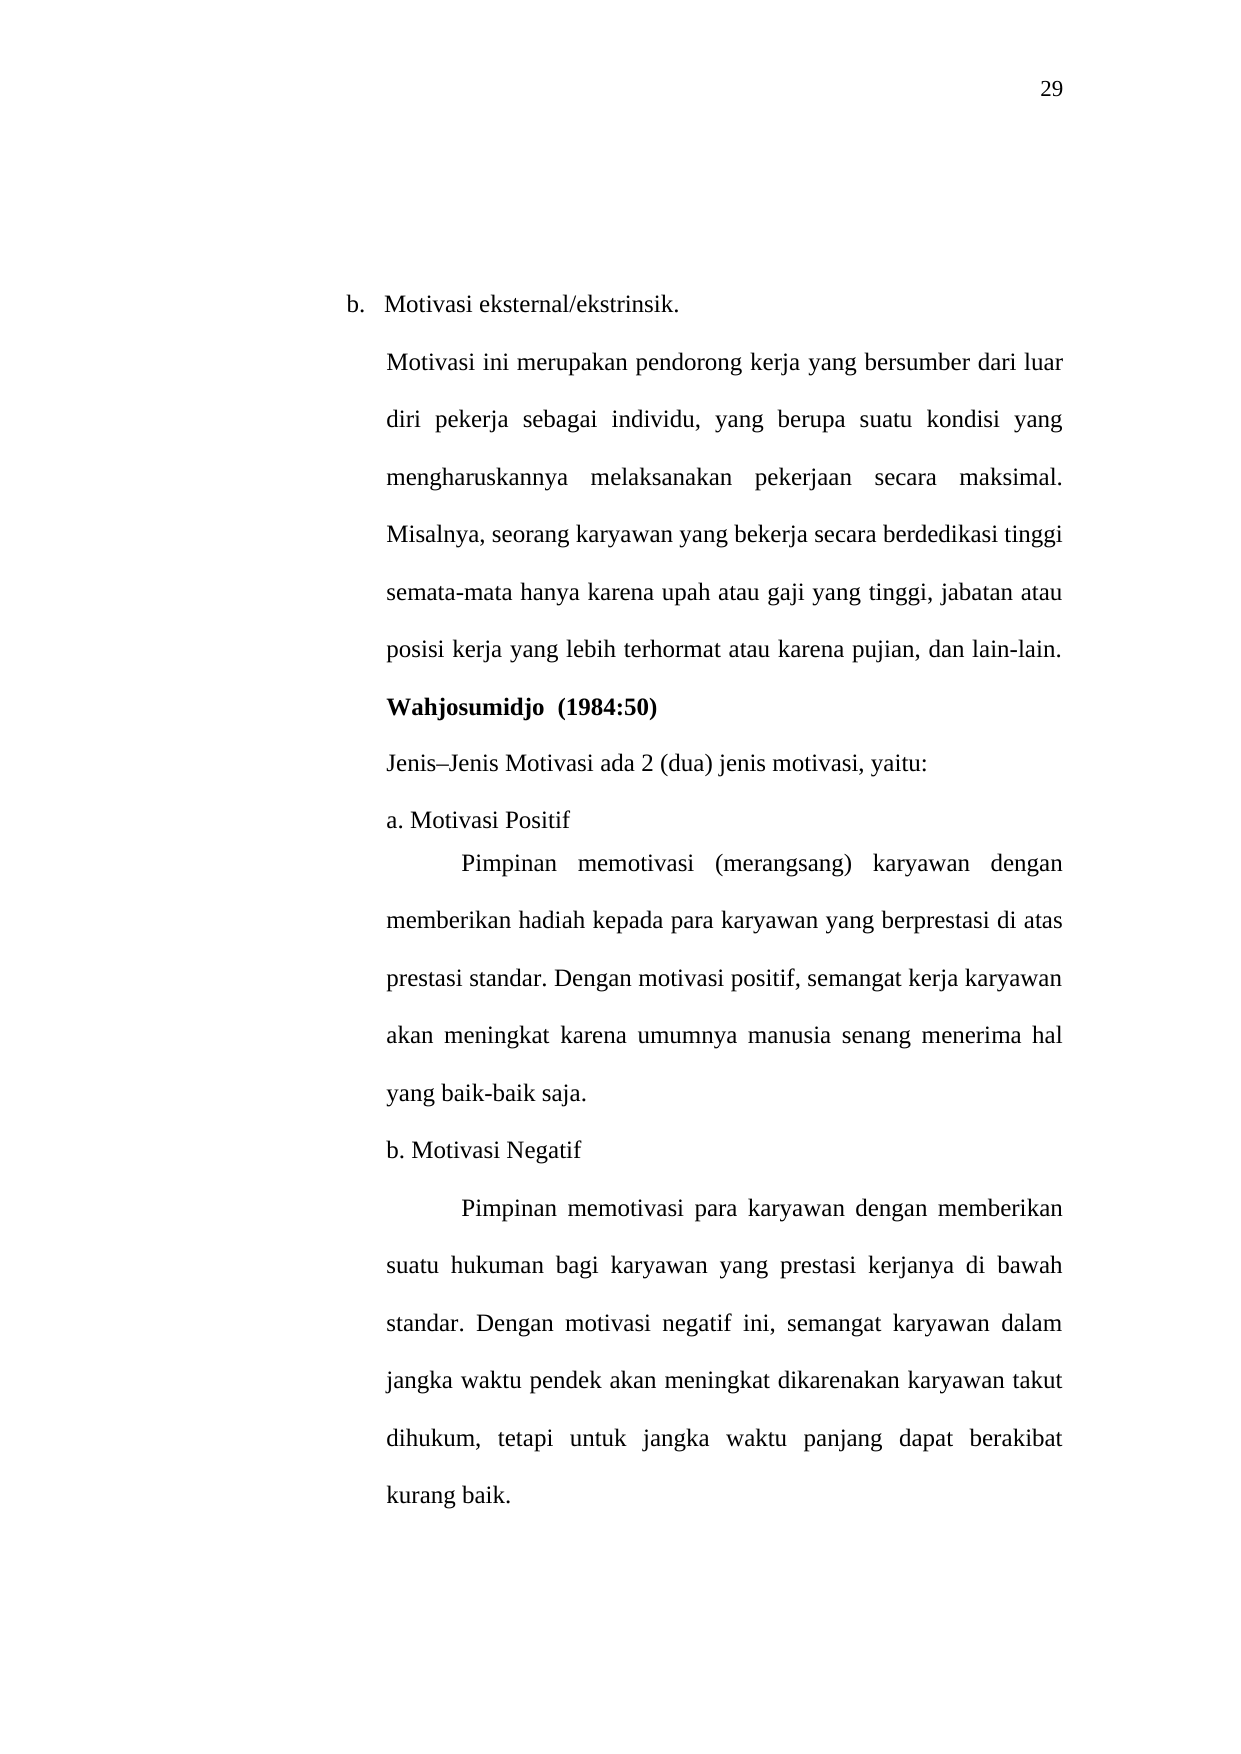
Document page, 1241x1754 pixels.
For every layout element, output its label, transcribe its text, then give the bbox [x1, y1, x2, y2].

text Jenis–Jenis Motivasi ada 2 (dua) jenis motivasi, yaitu: [386, 749, 1063, 777]
text Motivasi ini merupakan pendorong kerja yang bersumber dari luar diri pekerja sebagai individu, yang berupa suatu kondisi yang mengharuskannya melaksanakan pekerjaan secara maksimal. Misalnya, seorang karyawan yang bekerja secara berdedikasi tinggi semata-mata hanya karena upah atau gaji yang tinggi, jabatan atau posisi kerja yang lebih terhormat atau karena pujian, dan lain-lain. Wahjosumidjo (1984:50) [386, 347, 1063, 721]
text b. Motivasi Negatif [386, 1136, 1063, 1164]
text Pimpinan memotivasi para karyawan dengan memberikan suatu hukuman bagi karyawan yang prestasi kerjanya di bawah standar. Dengan motivasi negatif ini, semangat karyawan dalam jangka waktu pendek akan meningkat dikarenakan karyawan takut dihukum, tetapi untuk jangka waktu panjang dapat berakibat kurang baik. [386, 1193, 1063, 1509]
list Motivasi eksternal/ekstrinsik. [346, 289, 1063, 318]
text Pimpinan memotivasi (merangsang) karyawan dengan memberikan hadiah kepada para karyawan yang berprestasi di atas prestasi standar. Dengan motivasi positif, semangat kerja karyawan akan meningkat karena umumnya manusia senang menerima hal yang baik-baik saja. [386, 848, 1063, 1107]
text a. Motivasi Positif [386, 805, 1063, 834]
